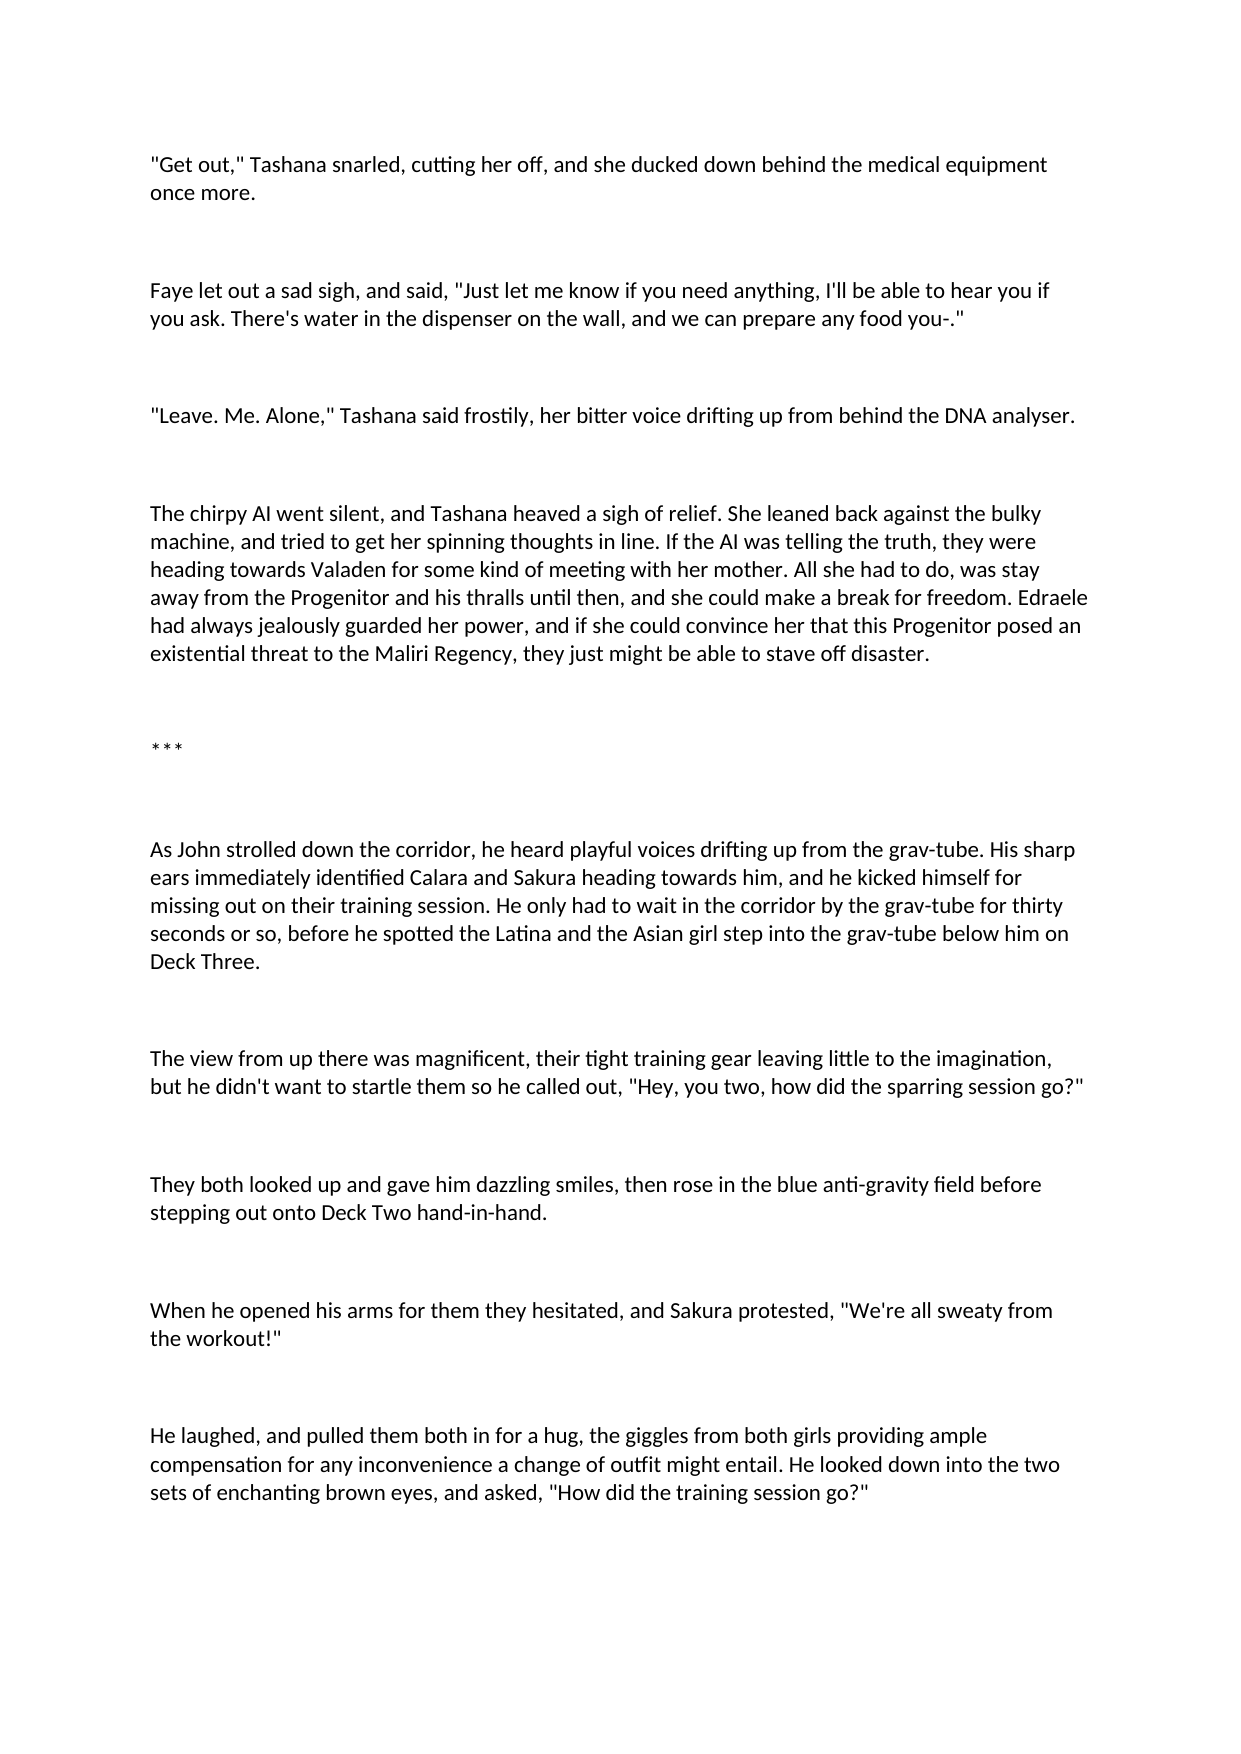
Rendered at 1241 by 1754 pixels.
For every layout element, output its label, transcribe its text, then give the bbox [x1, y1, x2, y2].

text He laughed, and pulled them both in for a hug, the giggles from both girls providing ample compensation for any inconvenience a change of outfit might entail. He looked down into the two sets of enchanting brown eyes, and asked, "How did the training session go?" [150, 1422, 1090, 1506]
text The chirpy AI went silent, and Tashana heaved a sigh of relief. She leaned back against the bulky machine, and tried to get her spinning thoughts in line. If the AI was telling the truth, they were heading towards Valaden for some kind of meeting with her mother. All she had to do, was stay away from the Progenitor and his thralls until then, and she could make a break for freedom. Edraele had always jealously guarded her power, and if she could convince her that this Progenitor posed an existential threat to the Maliri Regency, they just might be able to stave off disaster. [150, 499, 1090, 667]
text When he opened his arms for them they hesitated, and Sakura protested, "We're all sweaty from the workout!" [150, 1296, 1090, 1352]
text Faye let out a sad sigh, and said, "Just let me know if you need anything, I'll be able to hear you if you ask. There's water in the dispenser on the wall, and we can prepare any food you-." [150, 276, 1090, 332]
text *** [150, 737, 1090, 765]
text They both looked up and gave him dazzling smiles, then rose in the blue anti-gravity field before stepping out onto Deck Two hand-in-hand. [150, 1170, 1090, 1226]
text As John strolled down the corridor, he heard playful voices drifting up from the grav-tube. His sharp ears immediately identified Calara and Sakura heading towards him, and he kicked himself for missing out on their training session. He only had to wait in the corridor by the grav-tube for thirty seconds or so, before he spotted the Latina and the Asian girl step into the grav-tube below him on Deck Three. [150, 835, 1090, 975]
text "Get out," Tashana snarled, cutting her off, and she ducked down behind the medical equipment once more. [150, 150, 1090, 206]
text The view from up there was magnificent, their tight training gear leaving little to the imagination, but he didn't want to startle them so he called out, "Hey, you two, how did the sparring session go?" [150, 1044, 1090, 1101]
text "Leave. Me. Alone," Tashana said frostily, her bitter voice drifting up from behind the DNA analyser. [150, 401, 1090, 429]
